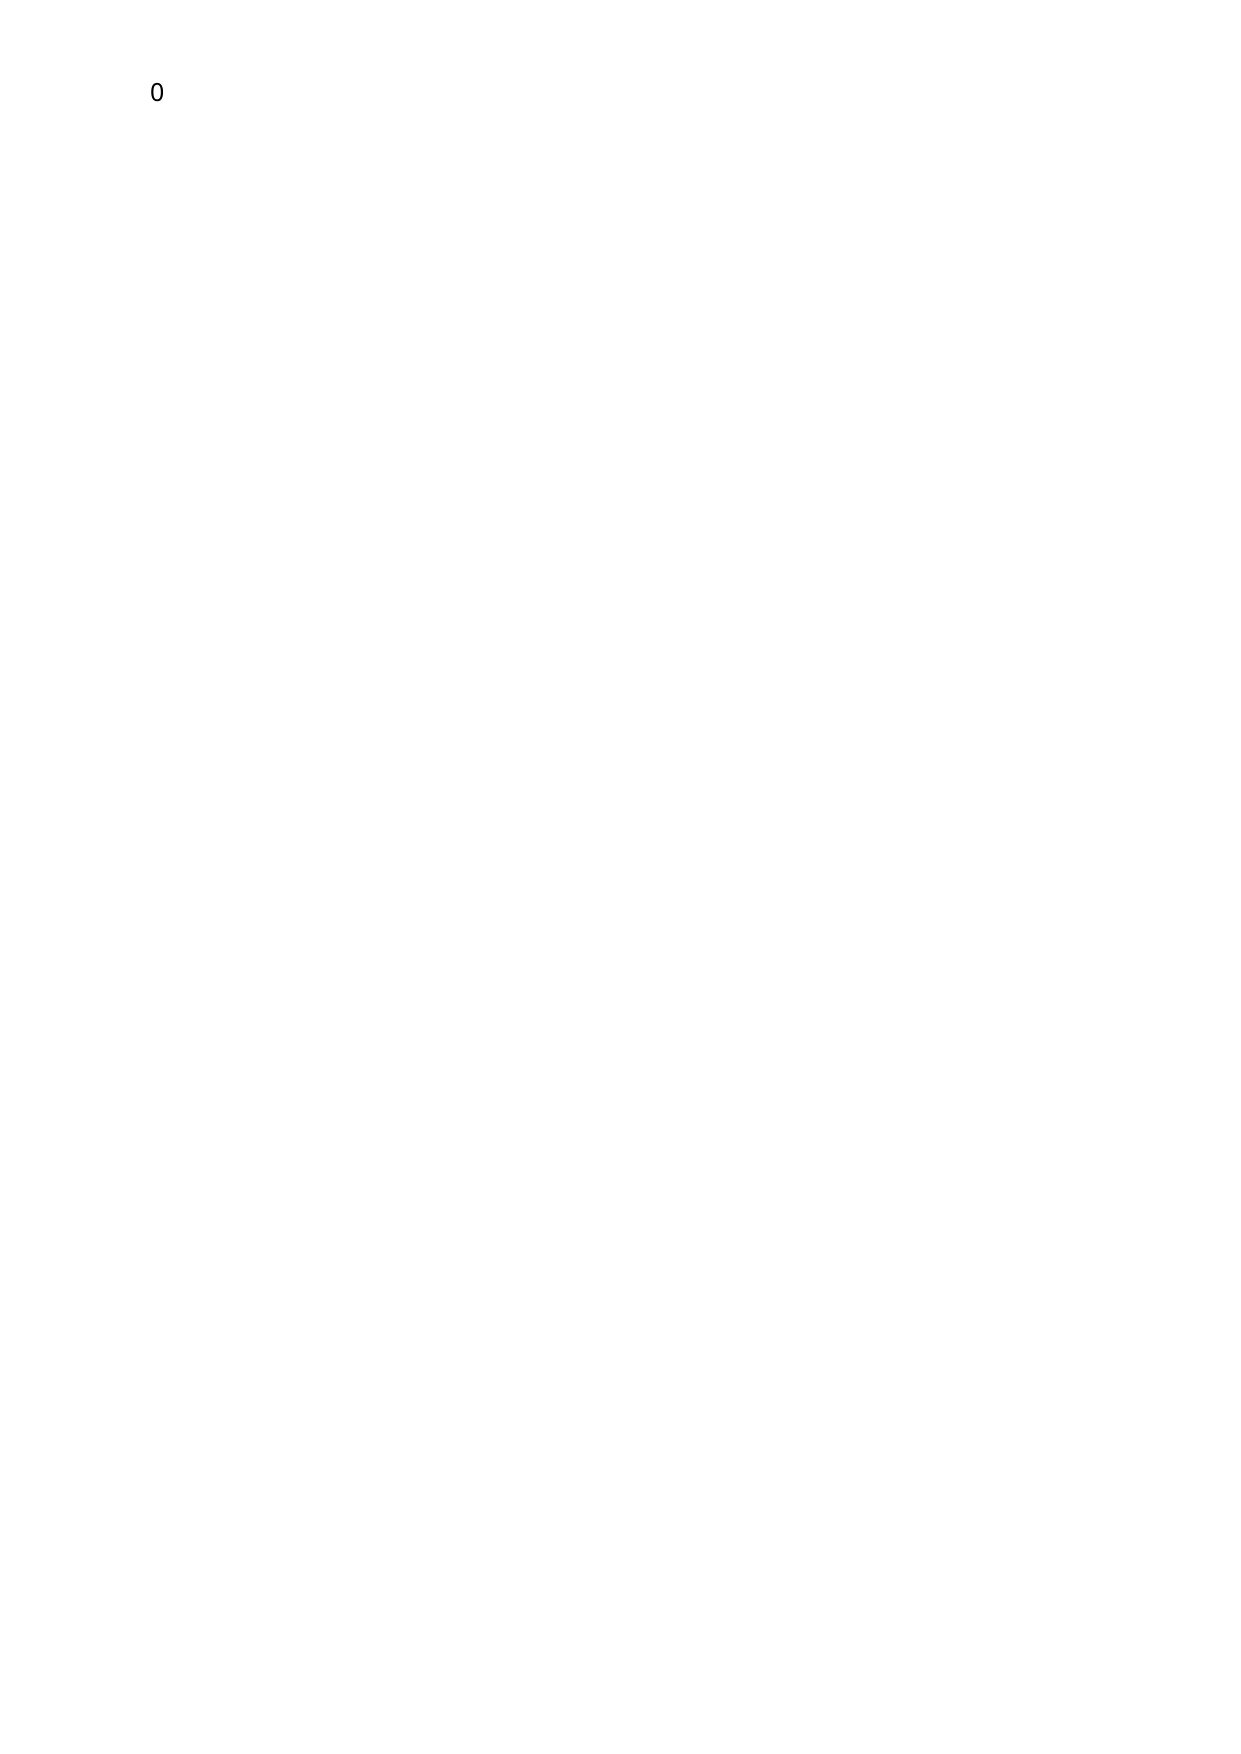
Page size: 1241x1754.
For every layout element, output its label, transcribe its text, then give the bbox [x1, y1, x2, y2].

text 0 [150, 75, 1165, 109]
